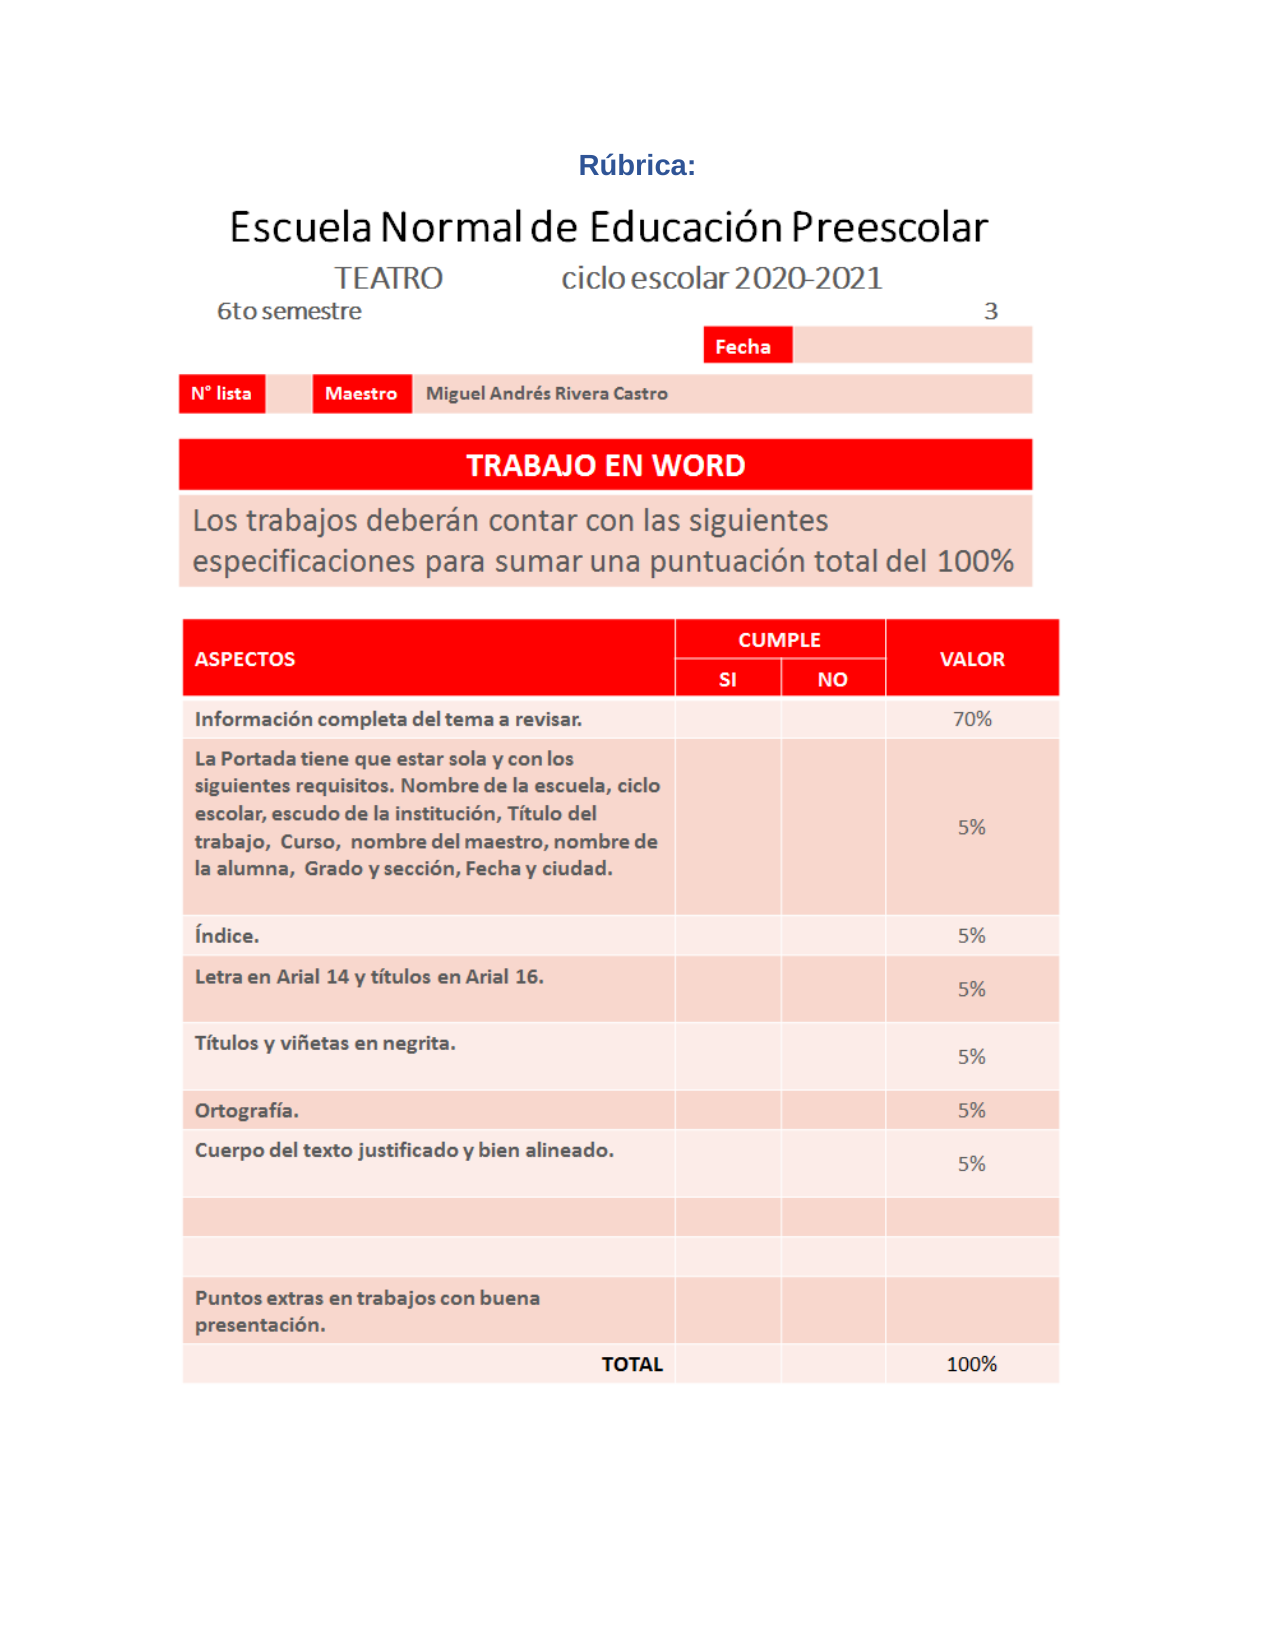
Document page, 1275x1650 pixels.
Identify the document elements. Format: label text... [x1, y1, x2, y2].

subtitle Rúbrica: [177, 148, 1098, 181]
picture [177, 183, 1063, 1393]
